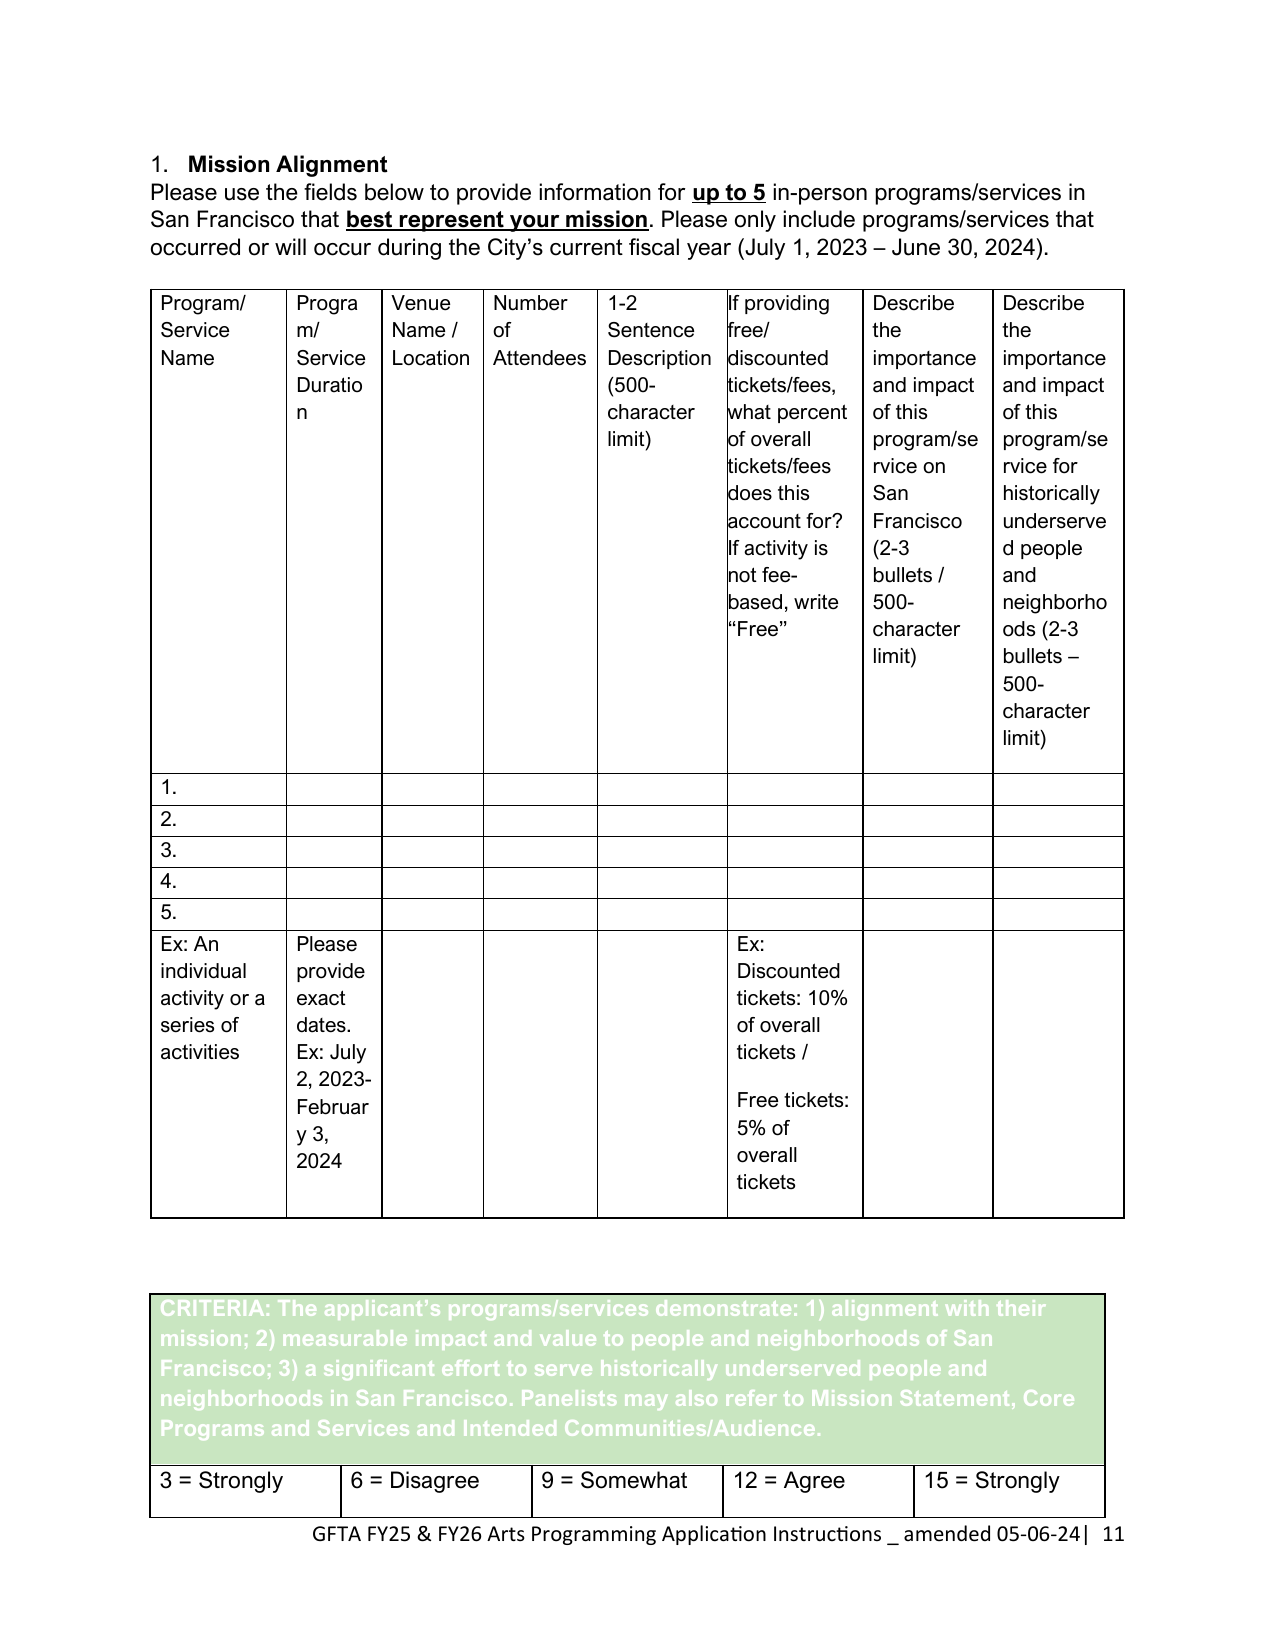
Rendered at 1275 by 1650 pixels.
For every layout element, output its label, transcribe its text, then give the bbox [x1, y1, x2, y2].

table_header Program/Service Name [152, 290, 286, 773]
table_cell [598, 806, 727, 836]
table_cell [484, 868, 597, 898]
table_cell [598, 868, 727, 898]
table_header Venue Name / Location [383, 290, 483, 773]
table_cell [598, 899, 727, 929]
table_cell Ex: Discounted tickets: 10% of overall tickets / Free tickets: 5% of overall tickets [728, 931, 862, 1217]
table_cell 9 = Somewhat [533, 1466, 722, 1517]
table_header Describe the importance and impact of this program/service on San Francisco (2-3 bullets / 500-character limit) [864, 290, 992, 773]
table_cell 1. [152, 774, 286, 804]
table_cell [484, 774, 597, 804]
table_cell [864, 806, 992, 836]
table_cell [864, 868, 992, 898]
table_cell [287, 774, 381, 804]
table_cell [287, 899, 381, 929]
table_cell [383, 899, 483, 929]
table_header Program/Service Duration [287, 290, 381, 773]
table_cell [383, 774, 483, 804]
table_cell [728, 837, 862, 867]
table_cell [484, 899, 597, 929]
table_cell [598, 774, 727, 804]
table_cell 6 = Disagree [342, 1466, 531, 1517]
table_cell [994, 868, 1123, 898]
table_cell [728, 899, 862, 929]
table_cell [383, 868, 483, 898]
table_cell [383, 837, 483, 867]
table_cell Ex: An individual activity or a series of activities [152, 931, 286, 1217]
table_header Number of Attendees [484, 290, 597, 773]
table_cell [728, 868, 862, 898]
table_cell [287, 837, 381, 867]
table_cell 2. [152, 806, 286, 836]
table_cell 15 = Strongly agree [915, 1466, 1104, 1517]
table_cell 12 = Agree [724, 1466, 913, 1517]
table_cell [994, 774, 1123, 804]
table_header If providing free/ discounted tickets/fees, what percent of overall tickets/fees does this account for? If activity is not fee-based, write “Free” [728, 290, 862, 773]
table_cell [484, 931, 597, 1217]
table_cell [728, 774, 862, 804]
table_cell [484, 837, 597, 867]
table_header CRITERIA: The applicant’s programs/services demonstrate: 1) alignment with their mission; 2) measurable impact and value to people and neighborhoods of San Francisco; 3) a significant effort to serve historically underserved people and neighborhoods in San Francisco. Panelists may also refer to Mission Statement, Core Programs and Services and Intended Communities/Audience. [151, 1295, 1104, 1464]
table_cell 5. [152, 899, 286, 929]
table_cell [994, 837, 1123, 867]
table_cell [864, 837, 992, 867]
list Mission Alignment [150, 150, 1039, 178]
table_cell [383, 931, 483, 1217]
table_cell [994, 806, 1123, 836]
table_cell 4. [152, 868, 286, 898]
table_cell [598, 837, 727, 867]
table_header Describe the importance and impact of this program/service for historically underserved people and neighborhoods (2-3 bullets – 500-character limit) [994, 290, 1123, 773]
table_cell [728, 806, 862, 836]
table_cell [994, 899, 1123, 929]
table_cell [864, 774, 992, 804]
table_cell [864, 931, 992, 1217]
table_header 1-2 Sentence Description (500-character limit) [598, 290, 727, 773]
table_cell [287, 806, 381, 836]
table_cell 3. [152, 837, 286, 867]
table_cell [484, 806, 597, 836]
table_cell [598, 931, 727, 1217]
table_cell [864, 899, 992, 929]
table_cell [383, 806, 483, 836]
text Please use the fields below to provide information for up to 5 in-person programs/services in San Francisco that best represent your mission. Please only include programs/services that occurred or will occur during the City’s current fiscal year (July 1, 2023 – June 30, 2024). [150, 178, 1125, 261]
table_cell [994, 931, 1123, 1217]
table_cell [151, 1466, 340, 1517]
table_cell Please provide exact dates. Ex: July 2, 2023-February 3, 2024 [287, 931, 381, 1217]
table_cell [287, 868, 381, 898]
